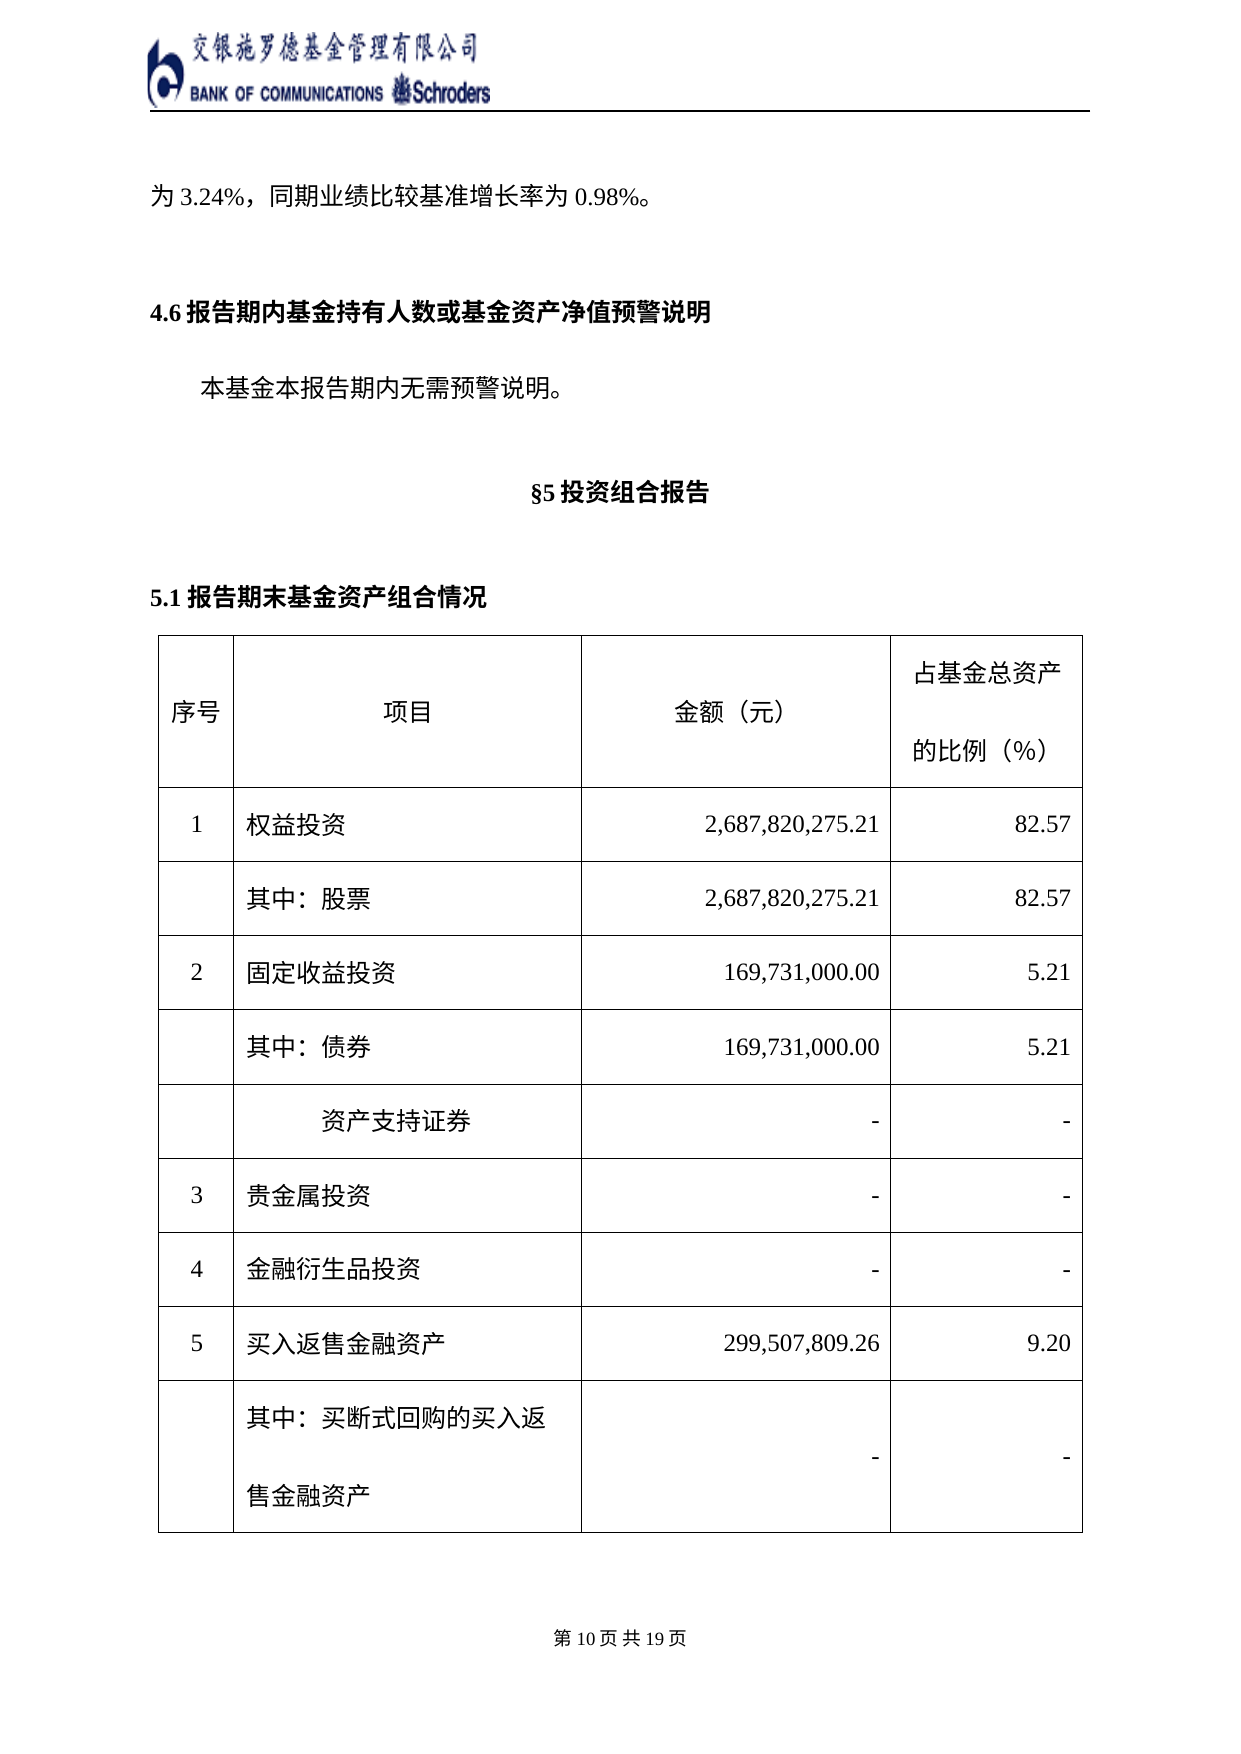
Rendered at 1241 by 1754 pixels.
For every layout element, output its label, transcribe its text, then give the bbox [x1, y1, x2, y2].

table_cell 3 [159, 1159, 233, 1232]
table_cell [159, 1381, 233, 1532]
table_cell 其中：债券 [234, 1010, 581, 1083]
table_cell 5.21 [891, 936, 1082, 1009]
text 本基金本报告期内无需预警说明。 [150, 354, 1090, 419]
table_cell - [891, 1085, 1082, 1157]
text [150, 162, 1090, 227]
table_cell 买入返售金融资产 [234, 1307, 581, 1380]
table_cell 5 [159, 1307, 233, 1380]
table_cell - [582, 1085, 890, 1157]
table_cell [159, 1085, 233, 1157]
table_header 项目 [234, 636, 581, 787]
table_header 金额（元） [582, 636, 890, 787]
table_cell - [582, 1381, 890, 1532]
table_cell 2,687,820,275.21 [582, 862, 890, 935]
table_cell 贵金属投资 [234, 1159, 581, 1232]
table_cell [159, 862, 233, 935]
table_cell 权益投资 [234, 788, 581, 861]
table_cell 其中：股票 [234, 862, 581, 935]
subtitle §5投资组合报告 [150, 458, 1090, 523]
table_cell 9.20 [891, 1307, 1082, 1380]
table_cell 299,507,809.26 [582, 1307, 890, 1380]
table_cell - [582, 1233, 890, 1306]
table_cell - [891, 1159, 1082, 1232]
text 4.6报告期内基金持有人数或基金资产净值预警说明 [150, 278, 1090, 343]
table_cell 82.57 [891, 788, 1082, 861]
table_cell 其中：买断式回购的买入返售金融资产 [234, 1381, 581, 1532]
table_cell 2,687,820,275.21 [582, 788, 890, 861]
table_cell - [891, 1233, 1082, 1306]
table_cell - [891, 1381, 1082, 1532]
table_cell [159, 1010, 233, 1083]
table_cell 资产支持证券 [234, 1085, 581, 1157]
table_cell 4 [159, 1233, 233, 1306]
table_cell 固定收益投资 [234, 936, 581, 1009]
table_cell 169,731,000.00 [582, 936, 890, 1009]
table_cell - [582, 1159, 890, 1232]
table_cell 82.57 [891, 862, 1082, 935]
table_cell 1 [159, 788, 233, 861]
table_cell 5.21 [891, 1010, 1082, 1083]
table_header 占基金总资产的比例（％） [891, 636, 1082, 787]
text 5.1 报告期末基金资产组合情况 [150, 563, 1090, 628]
table_cell 2 [159, 936, 233, 1009]
picture [147, 32, 490, 108]
table_cell 169,731,000.00 [582, 1010, 890, 1083]
table_header 序号 [159, 636, 233, 787]
table_cell 金融衍生品投资 [234, 1233, 581, 1306]
